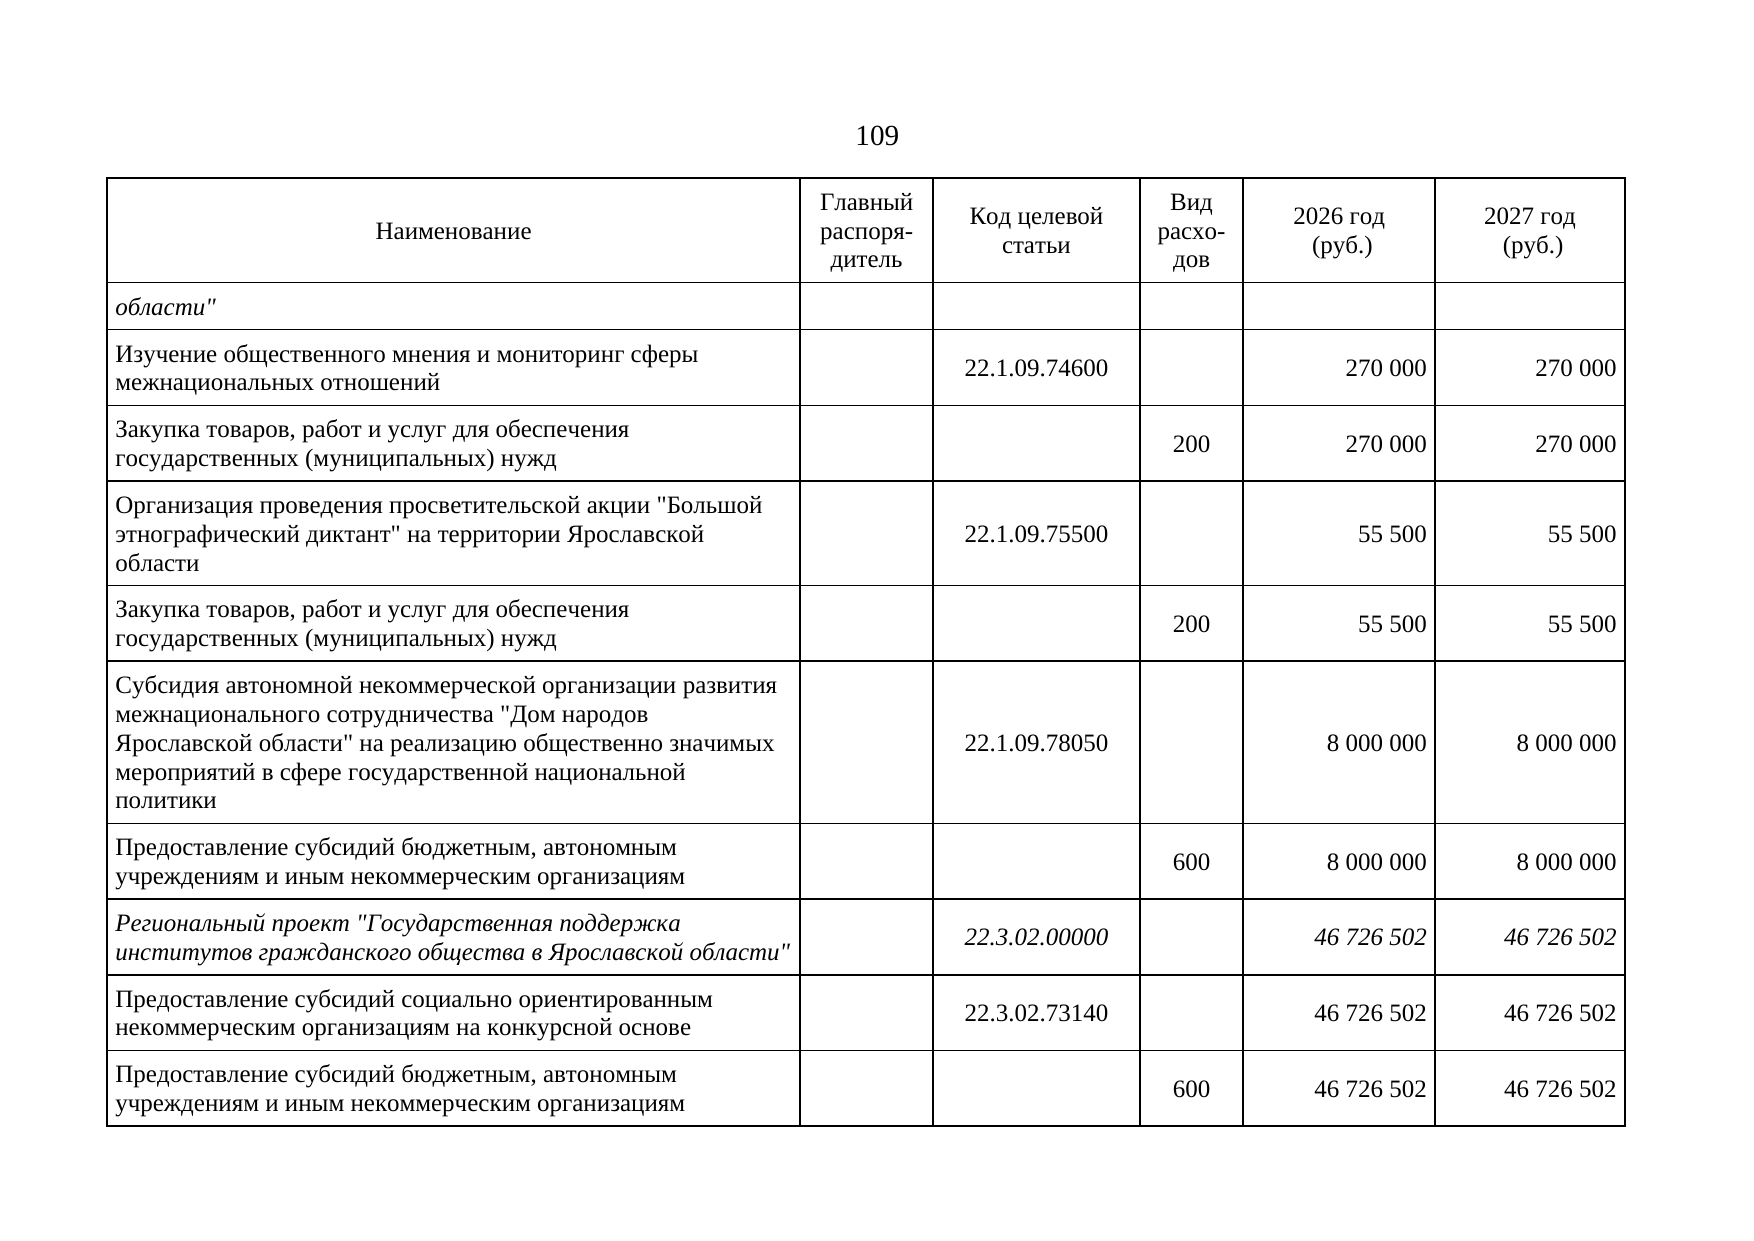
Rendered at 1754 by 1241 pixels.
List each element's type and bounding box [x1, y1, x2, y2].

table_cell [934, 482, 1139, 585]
table_header [934, 179, 1139, 282]
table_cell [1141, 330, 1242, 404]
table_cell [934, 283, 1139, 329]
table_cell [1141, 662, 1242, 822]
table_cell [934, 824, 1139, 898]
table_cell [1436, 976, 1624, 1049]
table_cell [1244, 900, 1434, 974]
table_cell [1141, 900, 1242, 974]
table_header [1141, 179, 1242, 282]
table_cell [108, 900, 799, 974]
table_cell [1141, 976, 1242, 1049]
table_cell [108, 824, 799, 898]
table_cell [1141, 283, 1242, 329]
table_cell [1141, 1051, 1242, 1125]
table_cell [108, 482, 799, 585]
table_header [801, 179, 932, 282]
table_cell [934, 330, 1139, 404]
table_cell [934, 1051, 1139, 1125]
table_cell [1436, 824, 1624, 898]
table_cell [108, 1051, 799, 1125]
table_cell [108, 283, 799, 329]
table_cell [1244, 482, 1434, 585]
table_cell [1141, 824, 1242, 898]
table_header [1436, 179, 1624, 282]
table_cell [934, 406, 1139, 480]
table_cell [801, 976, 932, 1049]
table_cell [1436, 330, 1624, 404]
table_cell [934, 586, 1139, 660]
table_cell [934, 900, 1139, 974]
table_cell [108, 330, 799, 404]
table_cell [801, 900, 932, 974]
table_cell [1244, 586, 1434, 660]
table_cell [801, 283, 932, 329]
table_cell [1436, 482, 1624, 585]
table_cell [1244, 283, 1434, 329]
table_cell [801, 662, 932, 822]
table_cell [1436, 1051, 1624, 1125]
table_header [108, 179, 799, 282]
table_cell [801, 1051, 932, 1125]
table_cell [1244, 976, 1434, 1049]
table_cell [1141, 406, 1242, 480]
table_header [1244, 179, 1434, 282]
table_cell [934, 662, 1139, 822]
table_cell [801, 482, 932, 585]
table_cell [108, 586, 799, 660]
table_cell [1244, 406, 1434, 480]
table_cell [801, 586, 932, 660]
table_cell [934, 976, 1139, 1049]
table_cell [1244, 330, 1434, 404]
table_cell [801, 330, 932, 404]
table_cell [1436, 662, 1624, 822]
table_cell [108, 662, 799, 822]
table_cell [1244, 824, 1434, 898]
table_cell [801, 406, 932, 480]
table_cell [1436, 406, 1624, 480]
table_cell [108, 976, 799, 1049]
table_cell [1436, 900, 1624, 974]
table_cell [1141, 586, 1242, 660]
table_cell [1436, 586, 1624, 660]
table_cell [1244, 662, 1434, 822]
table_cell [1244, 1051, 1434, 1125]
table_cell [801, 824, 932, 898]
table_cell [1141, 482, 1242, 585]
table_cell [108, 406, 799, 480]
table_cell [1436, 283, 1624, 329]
